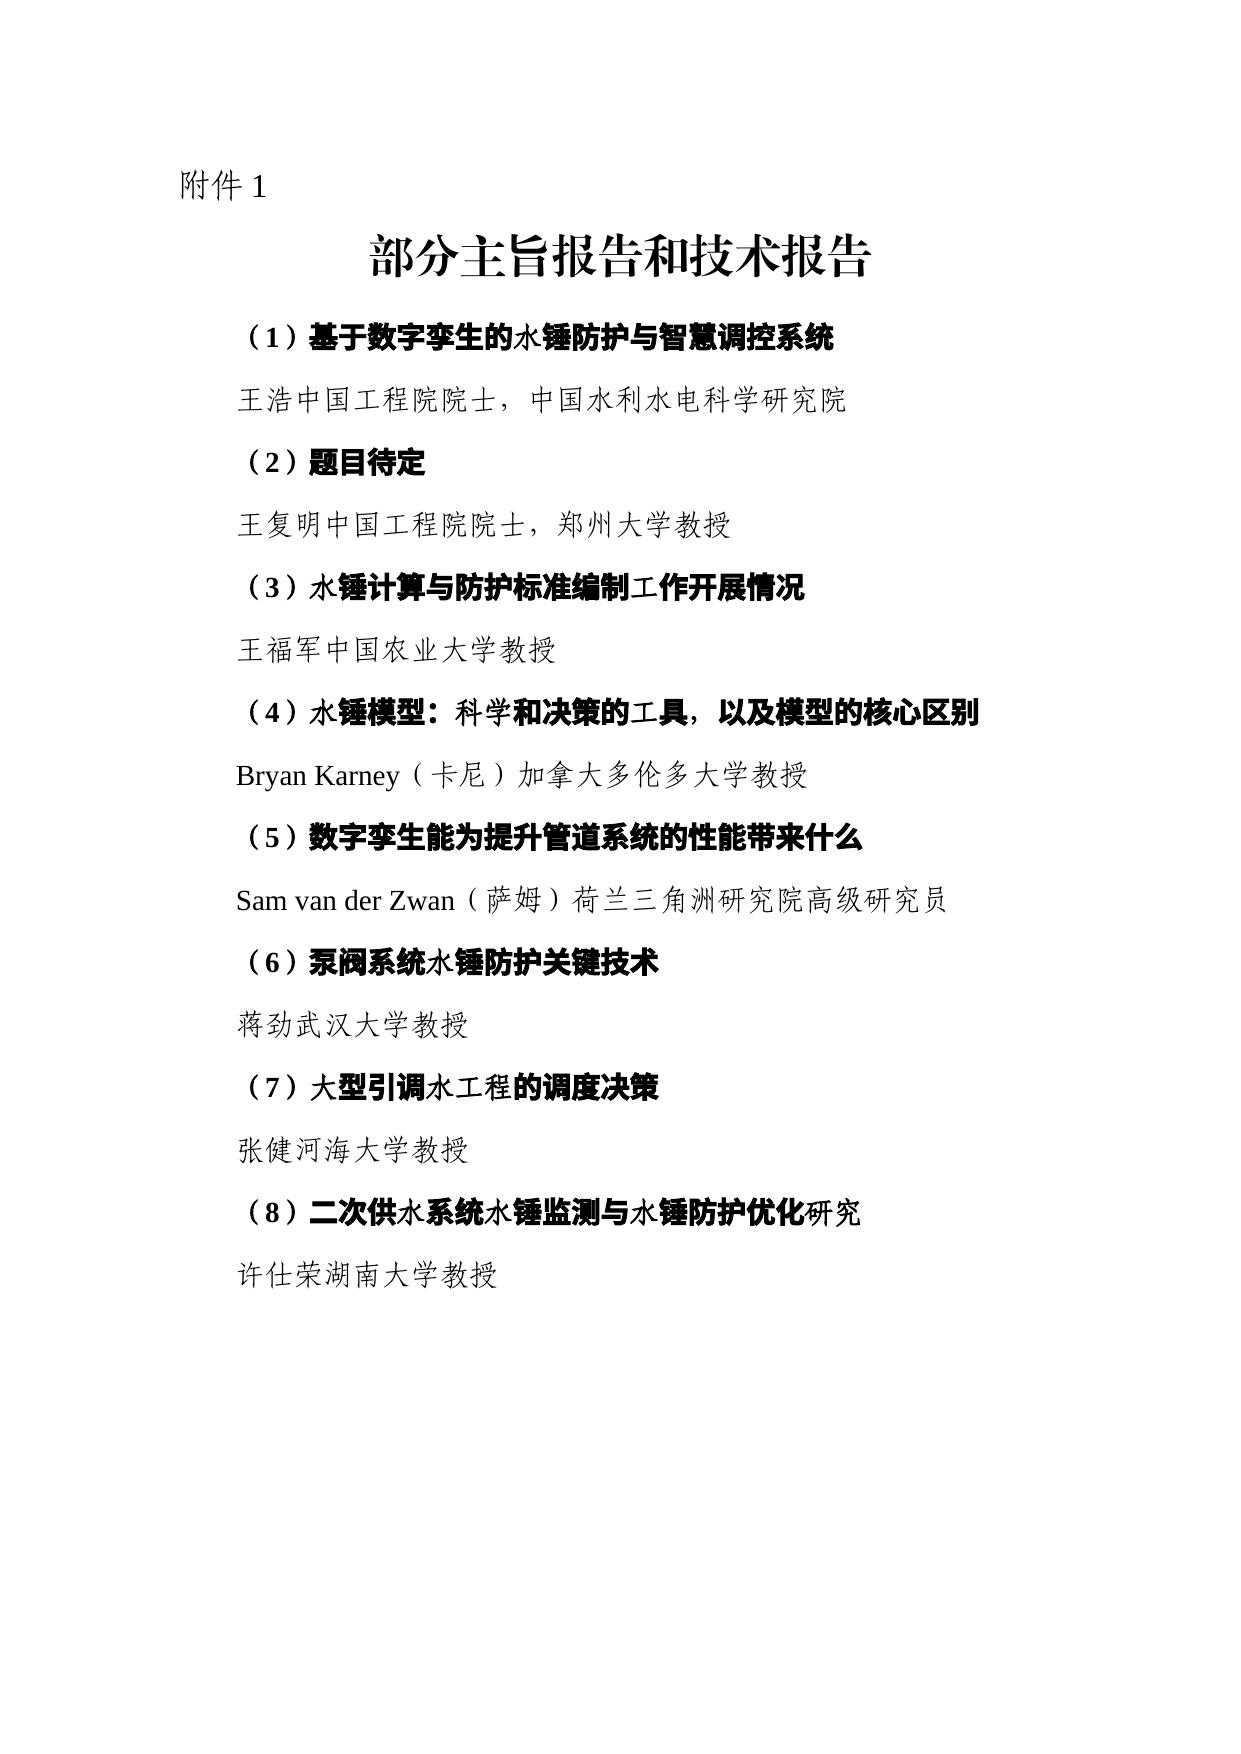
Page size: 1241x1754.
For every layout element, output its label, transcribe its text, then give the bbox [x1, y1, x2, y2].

text 张健河海大学教授 [177, 1110, 1063, 1173]
text 蒋劲武汉大学教授 [177, 985, 1063, 1048]
text （4）水锤模型：科学和决策的工具，以及模型的核心区别 [177, 673, 1063, 735]
text （1）基于数字孪生的水锤防护与智慧调控系统 [177, 298, 1063, 360]
text （8）二次供水系统水锤监测与水锤防护优化研究 [177, 1173, 1063, 1235]
text 部分主旨报告和技术报告 [177, 223, 1063, 285]
text （7）大型引调水工程的调度决策 [177, 1048, 1063, 1110]
text Sam van der Zwan（萨姆）荷兰三角洲研究院高级研究员 [177, 860, 1063, 923]
text 附件1 [177, 148, 796, 210]
text （3）水锤计算与防护标准编制工作开展情况 [177, 548, 1063, 610]
text 许仕荣湖南大学教授 [177, 1235, 1063, 1298]
text 王复明中国工程院院士，郑州大学教授 [177, 485, 1063, 548]
text 王福军中国农业大学教授 [177, 610, 1063, 673]
text Bryan Karney（卡尼）加拿大多伦多大学教授 [177, 735, 1063, 798]
text 王浩中国工程院院士，中国水利水电科学研究院 [177, 360, 1063, 423]
text （2）题目待定 [177, 423, 1063, 485]
text （6）泵阀系统水锤防护关键技术 [177, 923, 1063, 985]
text （5）数字孪生能为提升管道系统的性能带来什么 [177, 798, 1063, 860]
